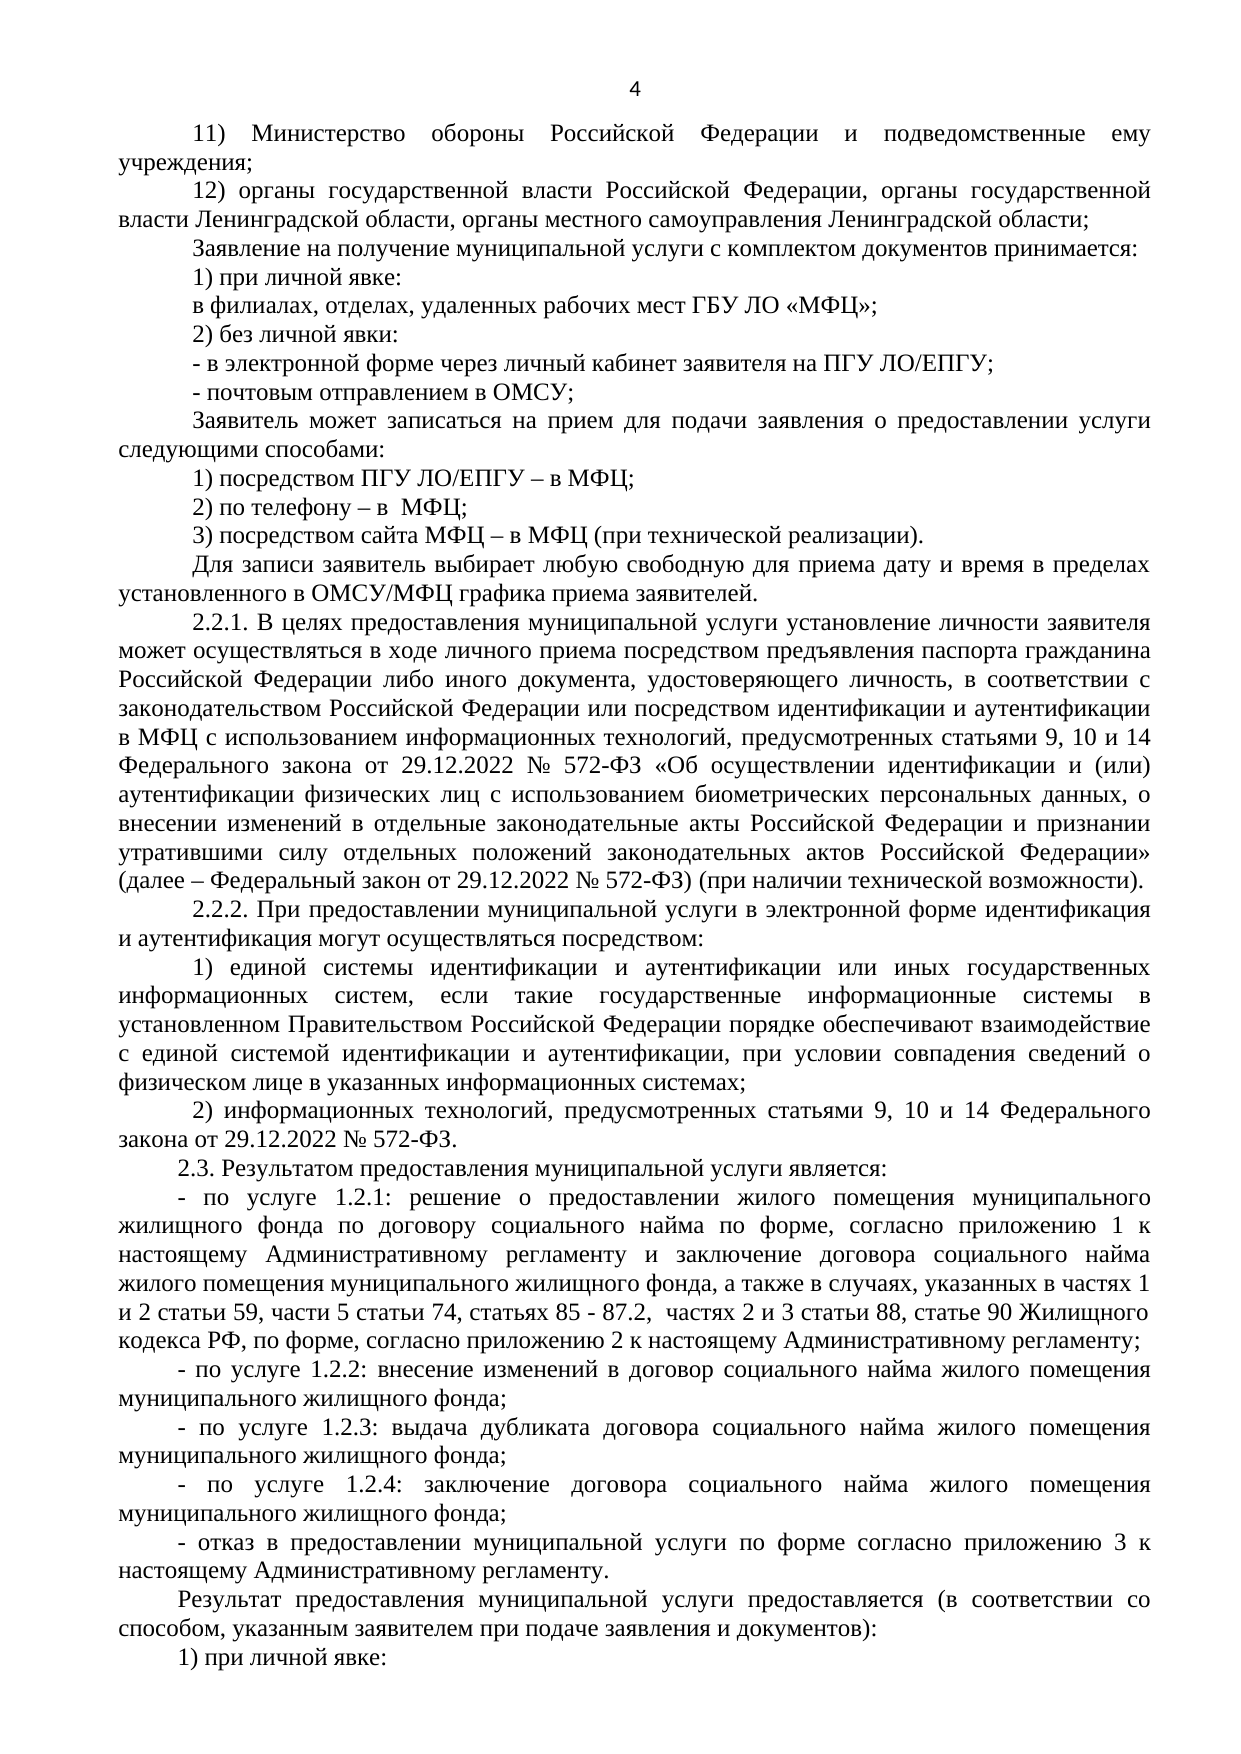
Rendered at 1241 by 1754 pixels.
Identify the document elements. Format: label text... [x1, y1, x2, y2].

text Заявление на получение муниципальной услуги с комплектом документов принимается: [118, 233, 1152, 262]
text 1) при личной явке: [118, 262, 1152, 291]
text 2) по телефону – в МФЦ; [118, 492, 1152, 521]
text - по услуге 1.2.1: решение о предоставлении жилого помещения муниципального жилищного фонда по договору социального найма по форме, согласно приложению 1 к настоящему Административному регламенту и заключение договора социального найма жилого помещения муниципального жилищного фонда, а также в случаях, указанных в частях 1 и 2 статьи 59, части 5 статьи 74, статьях 85 - 87.2, частях 2 и 3 статьи 88, статье 90 Жилищного кодекса РФ, по форме, согласно приложению 2 к настоящему Административному регламенту; [118, 1182, 1152, 1354]
text 12) органы государственной власти Российской Федерации, органы государственной власти Ленинградской области, органы местного самоуправления Ленинградской области; [118, 176, 1152, 233]
text 2) информационных технологий, предусмотренных статьями 9, 10 и 14 Федерального закона от 29.12.2022 № 572-ФЗ. [118, 1096, 1152, 1153]
text 2) без личной явки: [118, 319, 1152, 348]
text Для записи заявитель выбирает любую свободную для приема дату и время в пределах установленного в ОМСУ/МФЦ графика приема заявителей. [118, 549, 1152, 607]
text - по услуге 1.2.2: внесение изменений в договор социального найма жилого помещения муниципального жилищного фонда; [118, 1354, 1152, 1412]
text Результат предоставления муниципальной услуги предоставляется (в соответствии со способом, указанным заявителем при подаче заявления и документов): [118, 1584, 1152, 1642]
text 1) посредством ПГУ ЛО/ЕПГУ – в МФЦ; [118, 463, 1152, 492]
text в филиалах, отделах, удаленных рабочих мест ГБУ ЛО «МФЦ»; [118, 291, 1152, 319]
text - по услуге 1.2.4: заключение договора социального найма жилого помещения муниципального жилищного фонда; [118, 1469, 1152, 1527]
text 1) единой системы идентификации и аутентификации или иных государственных информационных систем, если такие государственные информационные системы в установленном Правительством Российской Федерации порядке обеспечивают взаимодействие с единой системой идентификации и аутентификации, при условии совпадения сведений о физическом лице в указанных информационных системах; [118, 952, 1152, 1096]
text - почтовым отправлением в ОМСУ; [118, 377, 1152, 406]
text - отказ в предоставлении муниципальной услуги по форме согласно приложению 3 к настоящему Административному регламенту. [118, 1527, 1152, 1584]
text 1) при личной явке: [118, 1642, 1152, 1671]
text - по услуге 1.2.3: выдача дубликата договора социального найма жилого помещения муниципального жилищного фонда; [118, 1412, 1152, 1469]
text 3) посредством сайта МФЦ – в МФЦ (при технической реализации). [118, 521, 1152, 549]
text 2.2.2. При предоставлении муниципальной услуги в электронной форме идентификация и аутентификация могут осуществляться посредством: [118, 894, 1152, 952]
text Заявитель может записаться на прием для подачи заявления о предоставлении услуги следующими способами: [118, 406, 1152, 463]
text 2.3. Результатом предоставления муниципальной услуги является: [118, 1153, 1152, 1182]
text 11) Министерство обороны Российской Федерации и подведомственные ему учреждения; [118, 118, 1152, 176]
text - в электронной форме через личный кабинет заявителя на ПГУ ЛО/ЕПГУ; [118, 348, 1152, 377]
text 2.2.1. В целях предоставления муниципальной услуги установление личности заявителя может осуществляться в ходе личного приема посредством предъявления паспорта гражданина Российской Федерации либо иного документа, удостоверяющего личность, в соответствии с законодательством Российской Федерации или посредством идентификации и аутентификации в МФЦ с использованием информационных технологий, предусмотренных статьями 9, 10 и 14 Федерального закона от 29.12.2022 № 572-ФЗ «Об осуществлении идентификации и (или) аутентификации физических лиц с использованием биометрических персональных данных, о внесении изменений в отдельные законодательные акты Российской Федерации и признании утратившими силу отдельных положений законодательных актов Российской Федерации» (далее – Федеральный закон от 29.12.2022 № 572-ФЗ) (при наличии технической возможности). [118, 607, 1152, 894]
